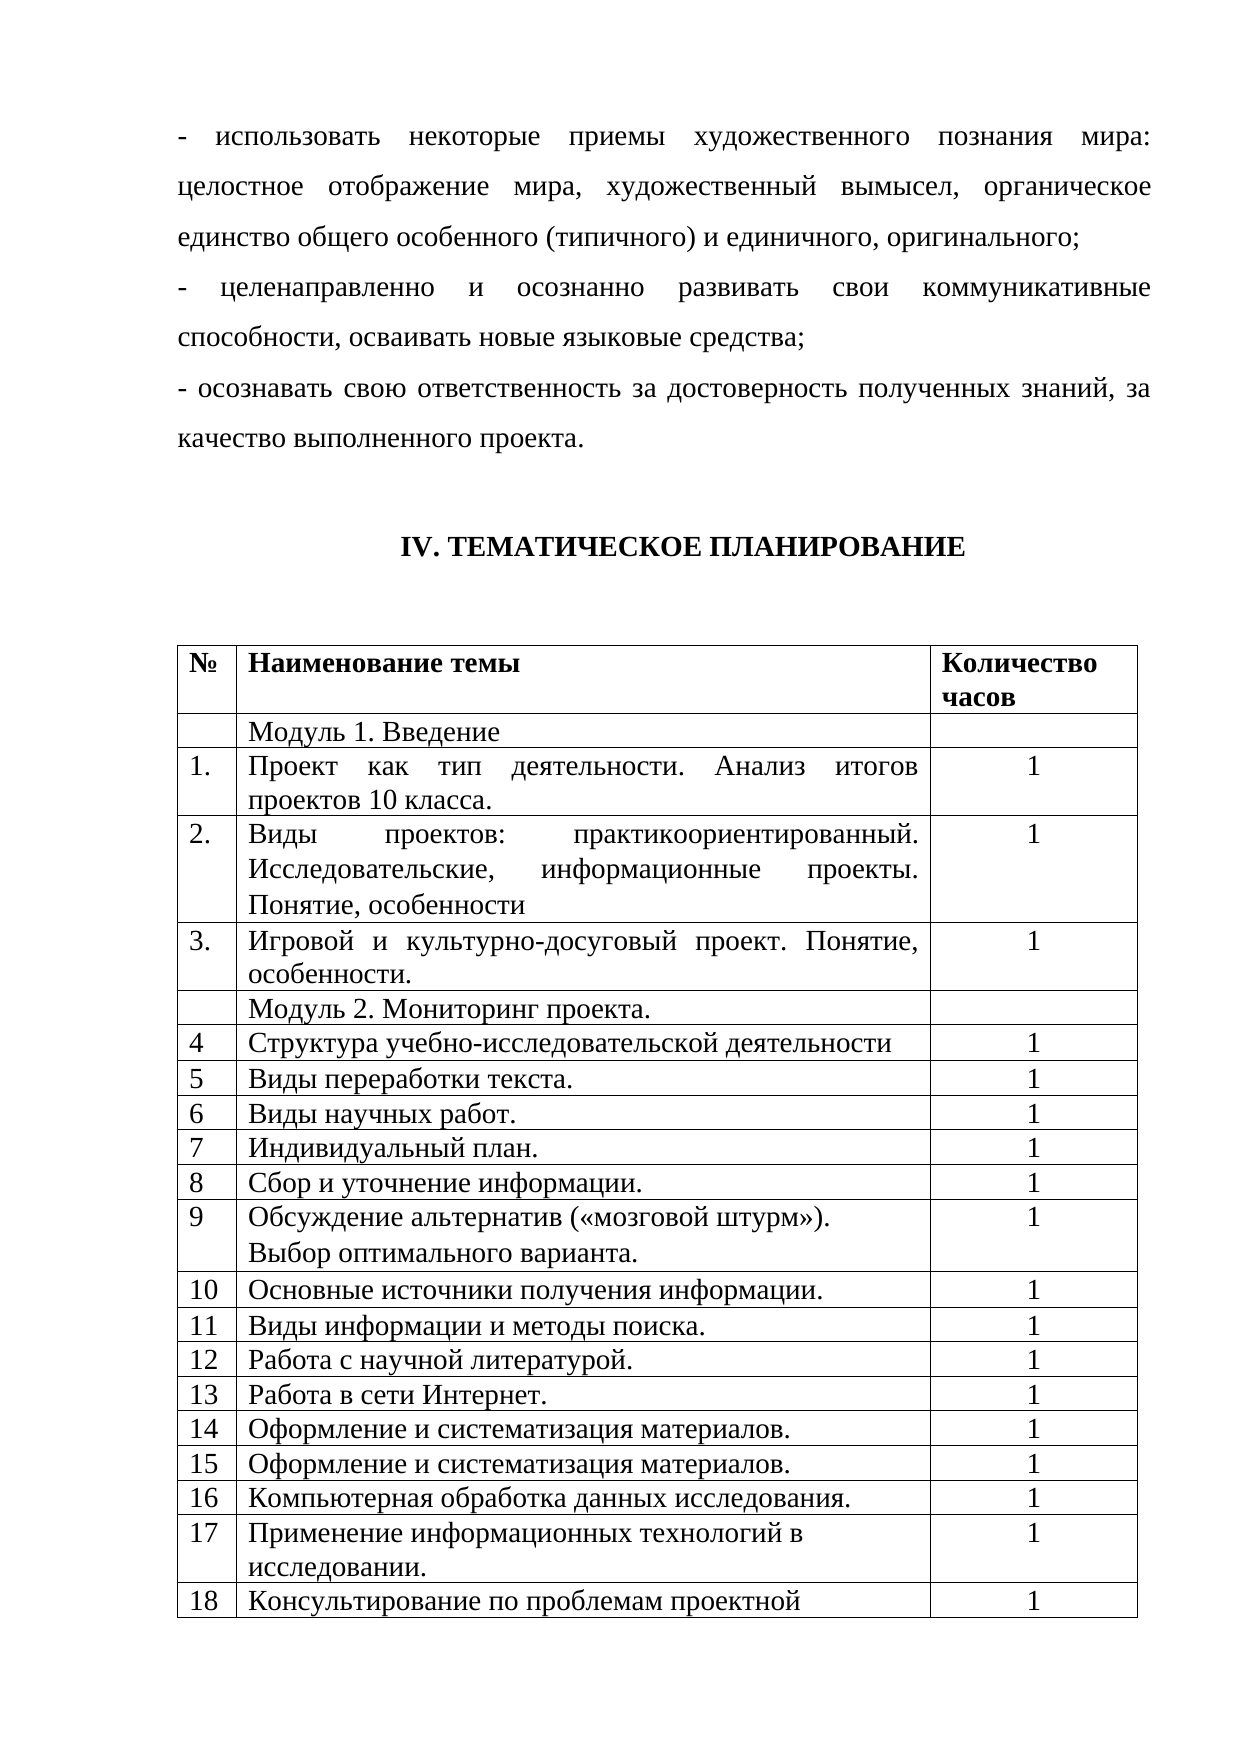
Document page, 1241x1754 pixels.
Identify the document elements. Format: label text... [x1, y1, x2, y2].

table_cell Применение информационных технологий в исследовании. [237, 1515, 930, 1582]
table_cell Сбор и уточнение информации. [237, 1165, 930, 1198]
table_cell 13 [178, 1377, 236, 1410]
table_cell 1 [931, 923, 1137, 990]
table_header № [178, 646, 236, 713]
table_cell 3. [178, 923, 236, 990]
table_cell 4 [178, 1025, 236, 1060]
table_cell Игровой и культурно-досуговый проект. Понятие, особенности. [237, 923, 930, 990]
table_cell [178, 991, 236, 1024]
table_cell 1 [931, 1446, 1137, 1479]
table_cell 14 [178, 1411, 236, 1445]
table_cell 15 [178, 1446, 236, 1479]
table_cell 1 [931, 1165, 1137, 1198]
table_cell Виды научных работ. [237, 1096, 930, 1129]
table_cell Индивидуальный план. [237, 1130, 930, 1164]
table_cell Виды информации и методы поиска. [237, 1308, 930, 1341]
table_cell Компьютерная обработка данных исследования. [237, 1481, 930, 1514]
table_cell [931, 991, 1137, 1024]
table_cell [237, 1583, 930, 1617]
table_cell Проект как тип деятельности. Анализ итогов проектов 10 класса. [237, 748, 930, 815]
table_cell Работа в сети Интернет. [237, 1377, 930, 1410]
text - целенаправленно и осознанно развивать свои коммуникативные способности, осваивать новые языковые средства; [177, 269, 1152, 353]
table_cell 1 [931, 1583, 1137, 1617]
table_cell 8 [178, 1165, 236, 1198]
table_cell Оформление и систематизация материалов. [237, 1446, 930, 1479]
table_cell 18 [178, 1583, 236, 1617]
table_cell Структура учебно-исследовательской деятельности [237, 1025, 930, 1060]
table_cell 1 [931, 1272, 1137, 1307]
table_cell 1 [931, 1061, 1137, 1095]
table_cell Работа с научной литературой. [237, 1342, 930, 1376]
table_cell 1 [931, 1200, 1137, 1271]
table_cell 1 [931, 1377, 1137, 1410]
table_cell 1 [931, 1130, 1137, 1164]
table_cell Виды проектов: практикоориентированный. Исследовательские, информационные проекты. Понятие, особенности [237, 816, 930, 922]
table_cell 7 [178, 1130, 236, 1164]
table_cell 1 [931, 1096, 1137, 1129]
table_cell 1 [931, 1342, 1137, 1376]
table_cell Обсуждение альтернатив («мозговой штурм»). Выбор оптимального варианта. [237, 1200, 930, 1271]
table_header Количество часов [931, 646, 1137, 713]
table_cell Основные источники получения информации. [237, 1272, 930, 1307]
table_cell 16 [178, 1481, 236, 1514]
table_cell 1. [178, 748, 236, 815]
text IV. ТЕМАТИЧЕСКОЕ ПЛАНИРОВАНИЕ [215, 529, 1152, 563]
table_cell Модуль 1. Введение [237, 714, 930, 747]
table_cell 2. [178, 816, 236, 922]
table_cell Модуль 2. Мониторинг проекта. [237, 991, 930, 1024]
table_cell 10 [178, 1272, 236, 1307]
table_cell 9 [178, 1200, 236, 1271]
table_cell 1 [931, 1308, 1137, 1341]
table_cell 12 [178, 1342, 236, 1376]
table_cell 17 [178, 1515, 236, 1582]
table_cell 1 [931, 1025, 1137, 1060]
table_cell [931, 714, 1137, 747]
table_cell 5 [178, 1061, 236, 1095]
table_cell Оформление и систематизация материалов. [237, 1411, 930, 1445]
table_cell 1 [931, 816, 1137, 922]
table_header Наименование темы [237, 646, 930, 713]
text - использовать некоторые приемы художественного познания мира: целостное отображение мира, художественный вымысел, органическое единство общего особенного (типичного) и единичного, оригинального; [177, 118, 1152, 252]
table_cell 11 [178, 1308, 236, 1341]
table_cell 6 [178, 1096, 236, 1129]
table_cell 1 [931, 1481, 1137, 1514]
table_cell Виды переработки текста. [237, 1061, 930, 1095]
table_cell [178, 714, 236, 747]
table_cell 1 [931, 748, 1137, 815]
table_cell 1 [931, 1515, 1137, 1582]
table_cell 1 [931, 1411, 1137, 1445]
text - осознавать свою ответственность за достоверность полученных знаний, за качество выполненного проекта. [177, 370, 1152, 453]
